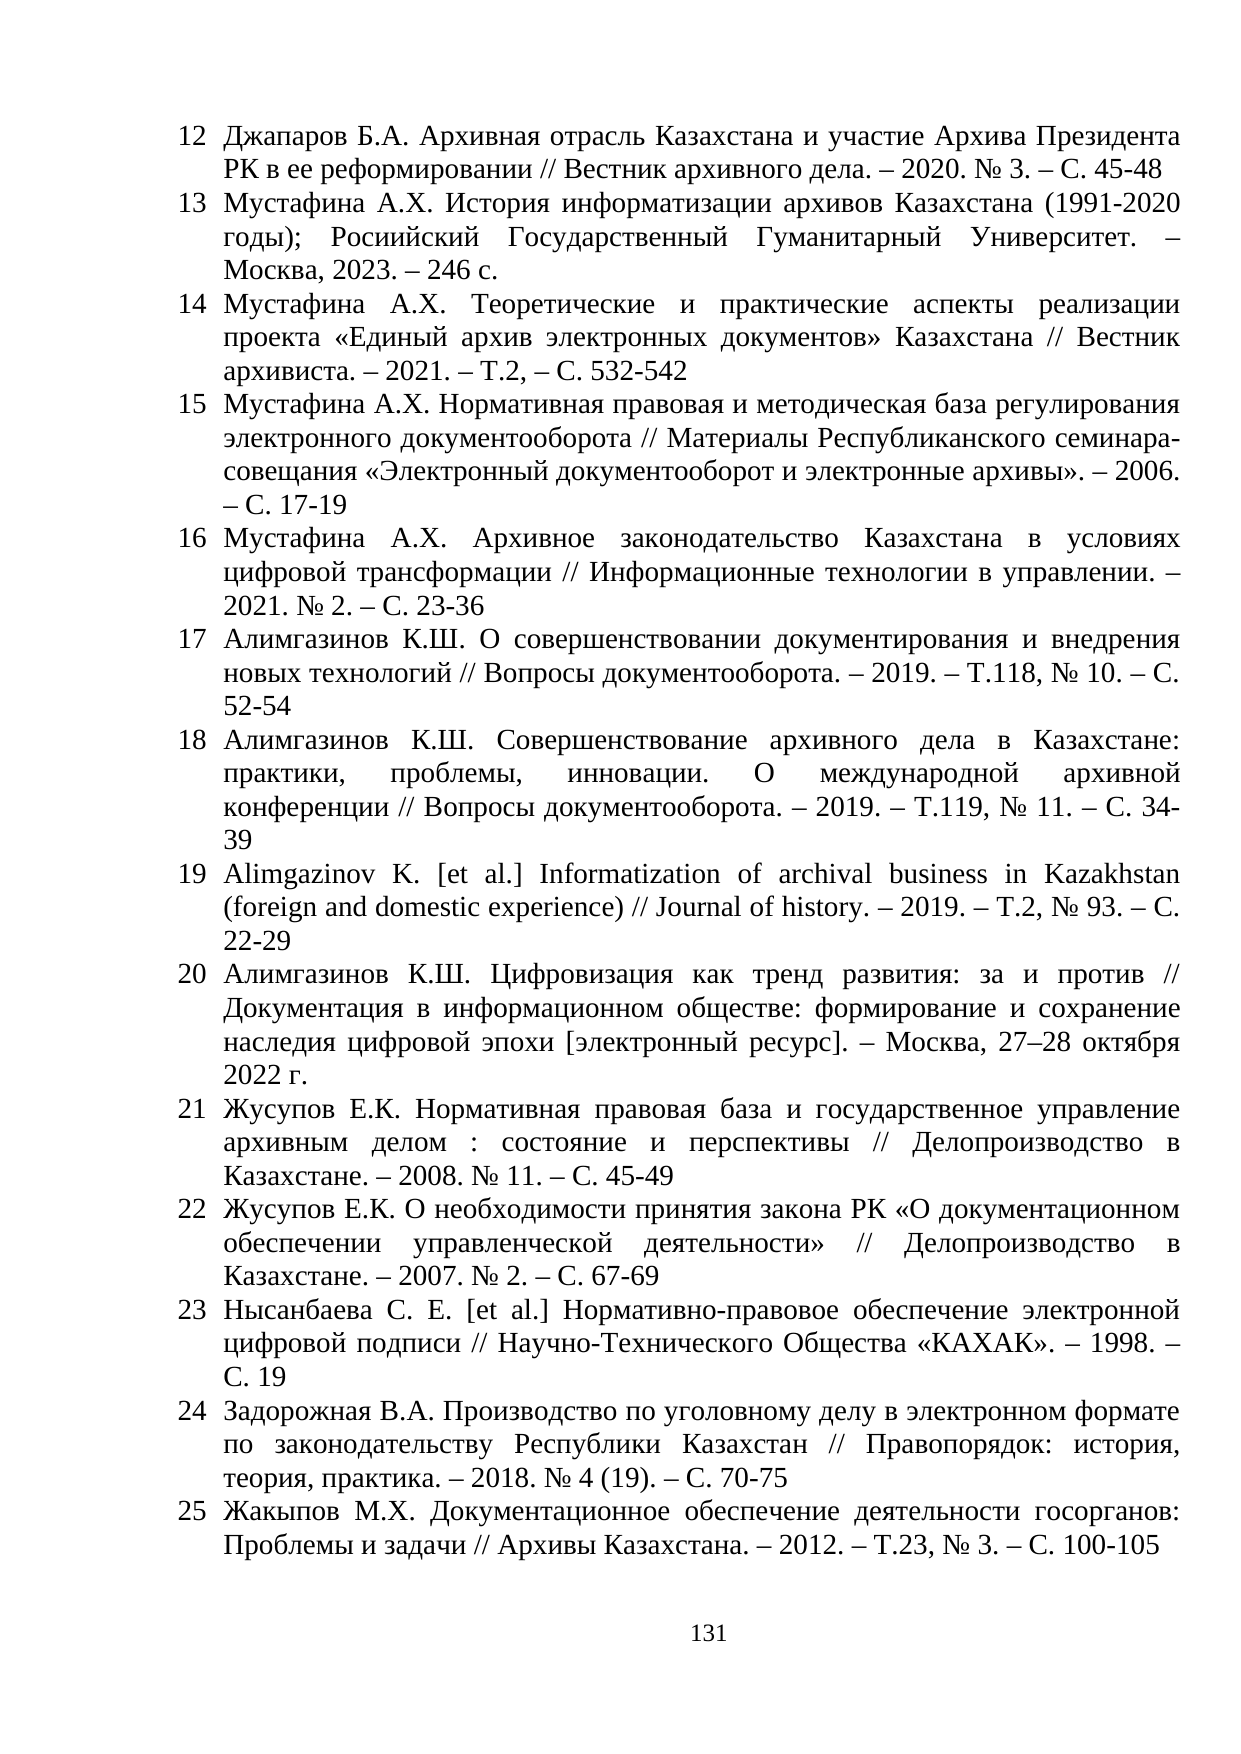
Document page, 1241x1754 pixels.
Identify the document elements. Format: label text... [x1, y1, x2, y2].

list Мустафина А.Х. История информатизации архивов Казахстана (1991-2020 годы); Росиийский Государственный Гуманитарный Университет. ‒ Москва, 2023. ‒ 246 c. [177, 185, 1181, 286]
list Нысанбаева С. Е. [et al.] Нормативно-правовое обеспечение электронной цифровой подписи // Научно-Технического Общества «КАХАК». ‒ 1998. ‒ С. 19 [177, 1292, 1181, 1393]
list Жакыпов М.Х. Документационное обеспечение деятельности госорганов: Проблемы и задачи // Архивы Казахстана. ‒ 2012. ‒ T.23, № 3. ‒ С. 100-105 [177, 1493, 1181, 1560]
list Задорожная В.А. Производство по уголовному делу в электронном формате по законодательству Республики Казахстан // Правопорядок: история, теория, практика. ‒ 2018. № 4 (19). ‒ С. 70-75 [177, 1393, 1181, 1493]
list Мустафина А.Х. Нормативная правовая и методическая база регулирования электронного документооборота // Материалы Республиканского семинара-совещания «Электронный документооборот и электронные архивы». ‒ 2006. ‒ С. 17-19 [177, 386, 1181, 521]
list Алимгазинов К.Ш. О совершенствовании документирования и внедрения новых технологий // Вопросы документооборота. ‒ 2019. ‒ T.118, № 10. ‒ С. 52-54 [177, 621, 1181, 722]
list Алимгазинов К.Ш. Цифровизация как тренд развития: за и против // Документация в информационном обществе: формирование и сохранение наследия цифровой эпохи [электронный ресурс]. ‒ Москва, 27–28 октября 2022 г. [177, 957, 1181, 1091]
list Джапаров Б.А. Архивная отрасль Казахстана и участие Архива Президента РК в ее реформировании // Вестник архивного дела. ‒ 2020. № 3. ‒ С. 45-48 [177, 118, 1181, 185]
list Алимгазинов К.Ш. Совершенствование архивного дела в Казахстане: практики, проблемы, инновации. О международной архивной конференции // Вопросы документооборота. ‒ 2019. ‒ T.119, № 11. ‒ С. 34-39 [177, 722, 1181, 856]
list Мустафина А.Х. Архивное законодательство Казахстана в условиях цифровой трансформации // Информационные технологии в управлении. ‒ 2021. № 2. ‒ С. 23-36 [177, 521, 1181, 621]
list Мустафина А.Х. Теоретические и практические аспекты реализации проекта «Единый архив электронных документов» Казахстана // Вестник архивиста. ‒ 2021. ‒ T.2, ‒ С. 532-542 [177, 286, 1181, 386]
list Жусупов Е.К. О необходимости принятия закона РК «О документационном обеспечении управленческой деятельности» // Делопроизводство в Казахстане. ‒ 2007. № 2. ‒ С. 67-69 [177, 1191, 1181, 1292]
list Alimgazinov K. [et al.] Informatization of archival business in Kazakhstan (foreign and domestic experience) // Journal of history. ‒ 2019. ‒ T.2, № 93. ‒ С. 22-29 [177, 856, 1181, 957]
list Жусупов Е.К. Нормативная правовая база и государственное управление архивным делом : состояние и перспективы // Делопроизводство в Казахстане. ‒ 2008. № 11. ‒ С. 45-49 [177, 1091, 1181, 1191]
